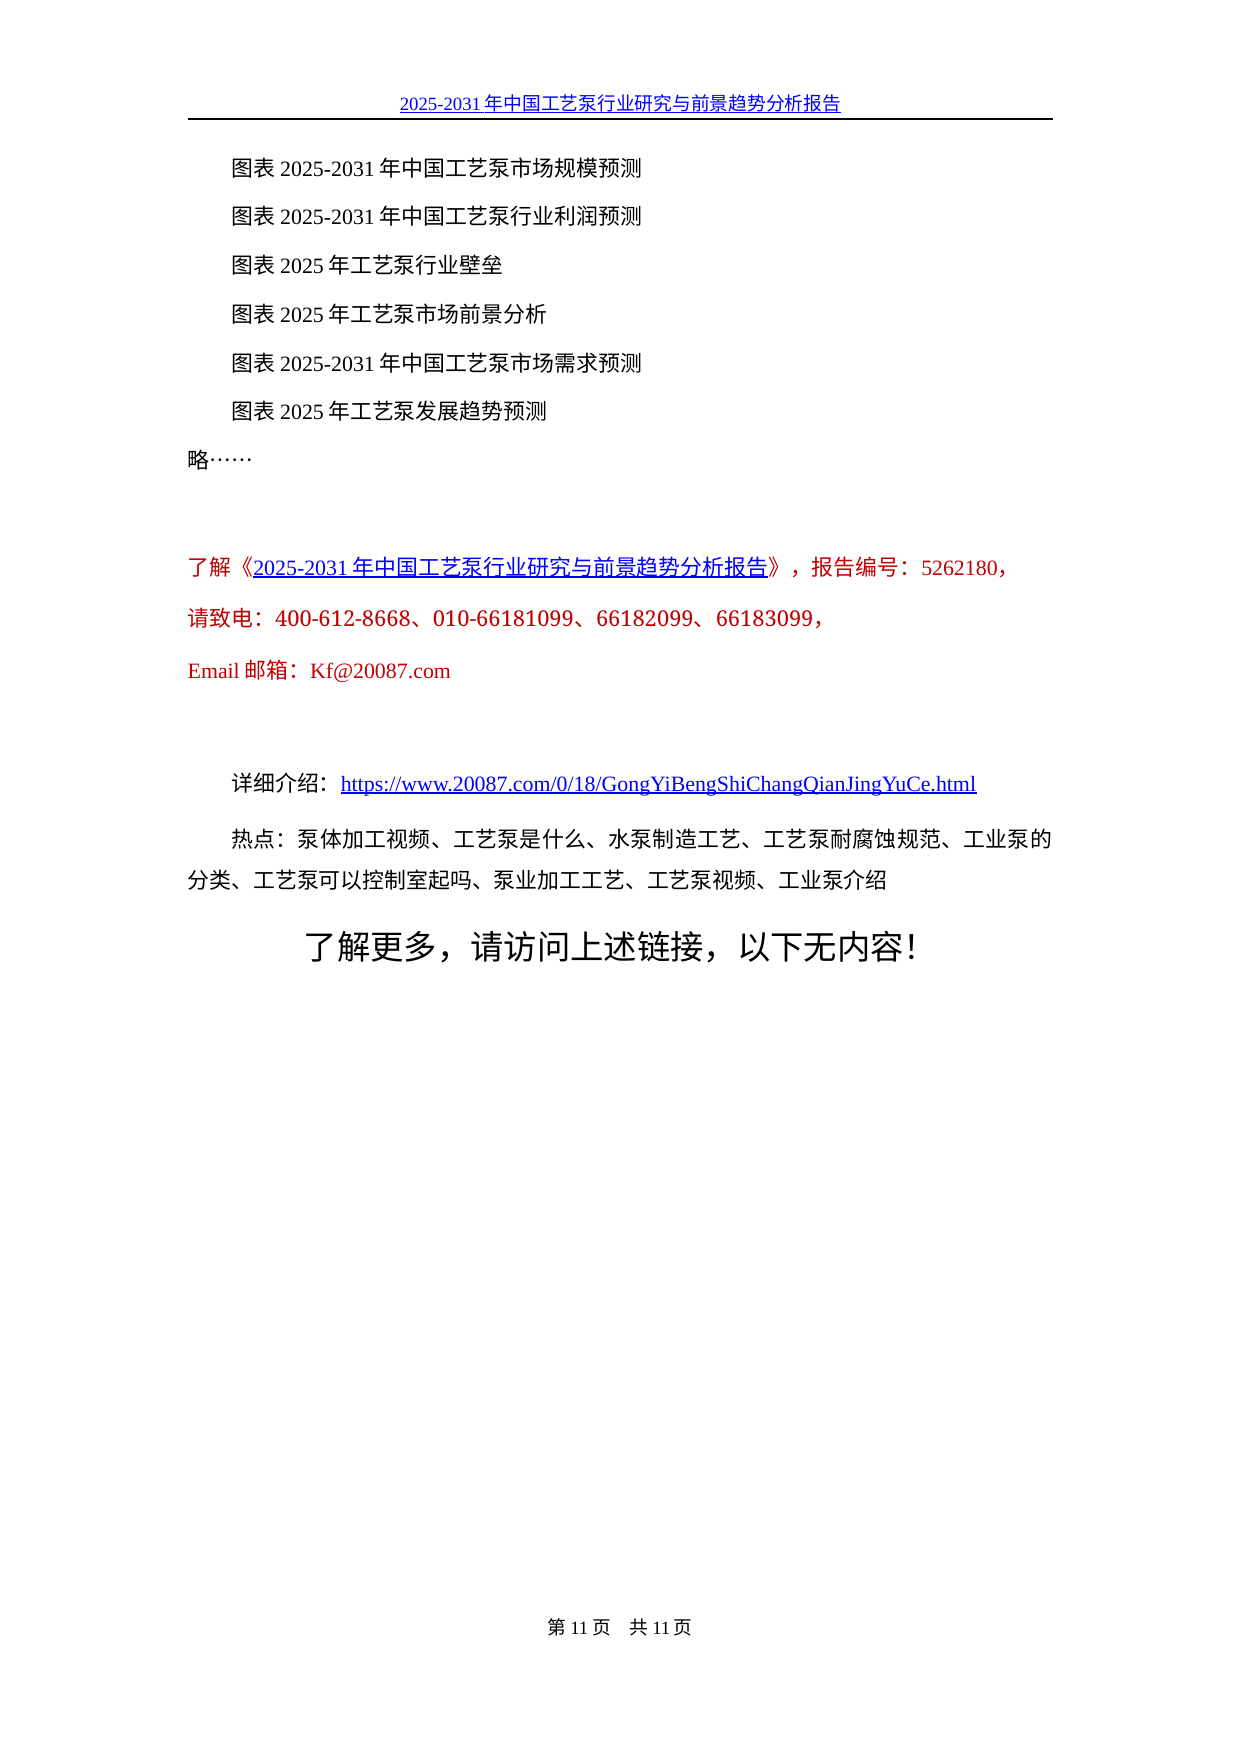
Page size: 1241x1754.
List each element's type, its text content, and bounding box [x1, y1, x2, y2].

text 热点：泵体加工视频、工艺泵是什么、水泵制造工艺、工艺泵耐腐蚀规范、工业泵的分类、工艺泵可以控制室起吗、泵业加工工艺、工艺泵视频、工业泵介绍 [187, 822, 1053, 895]
text 了解《2025-2031年中国工艺泵行业研究与前景趋势分析报告》，报告编号：5262180， [187, 549, 1053, 582]
text 请致电：400-612-8668、010-66181099、66182099、66183099， [187, 601, 1053, 633]
text Email邮箱：Kf@20087.com [187, 652, 1053, 685]
title 了解更多，请访问上述链接，以下无内容！ [187, 912, 1053, 977]
text 详细介绍：https://www.20087.com/0/18/GongYiBengShiChangQianJingYuCe.html [187, 765, 1053, 798]
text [187, 150, 1053, 475]
